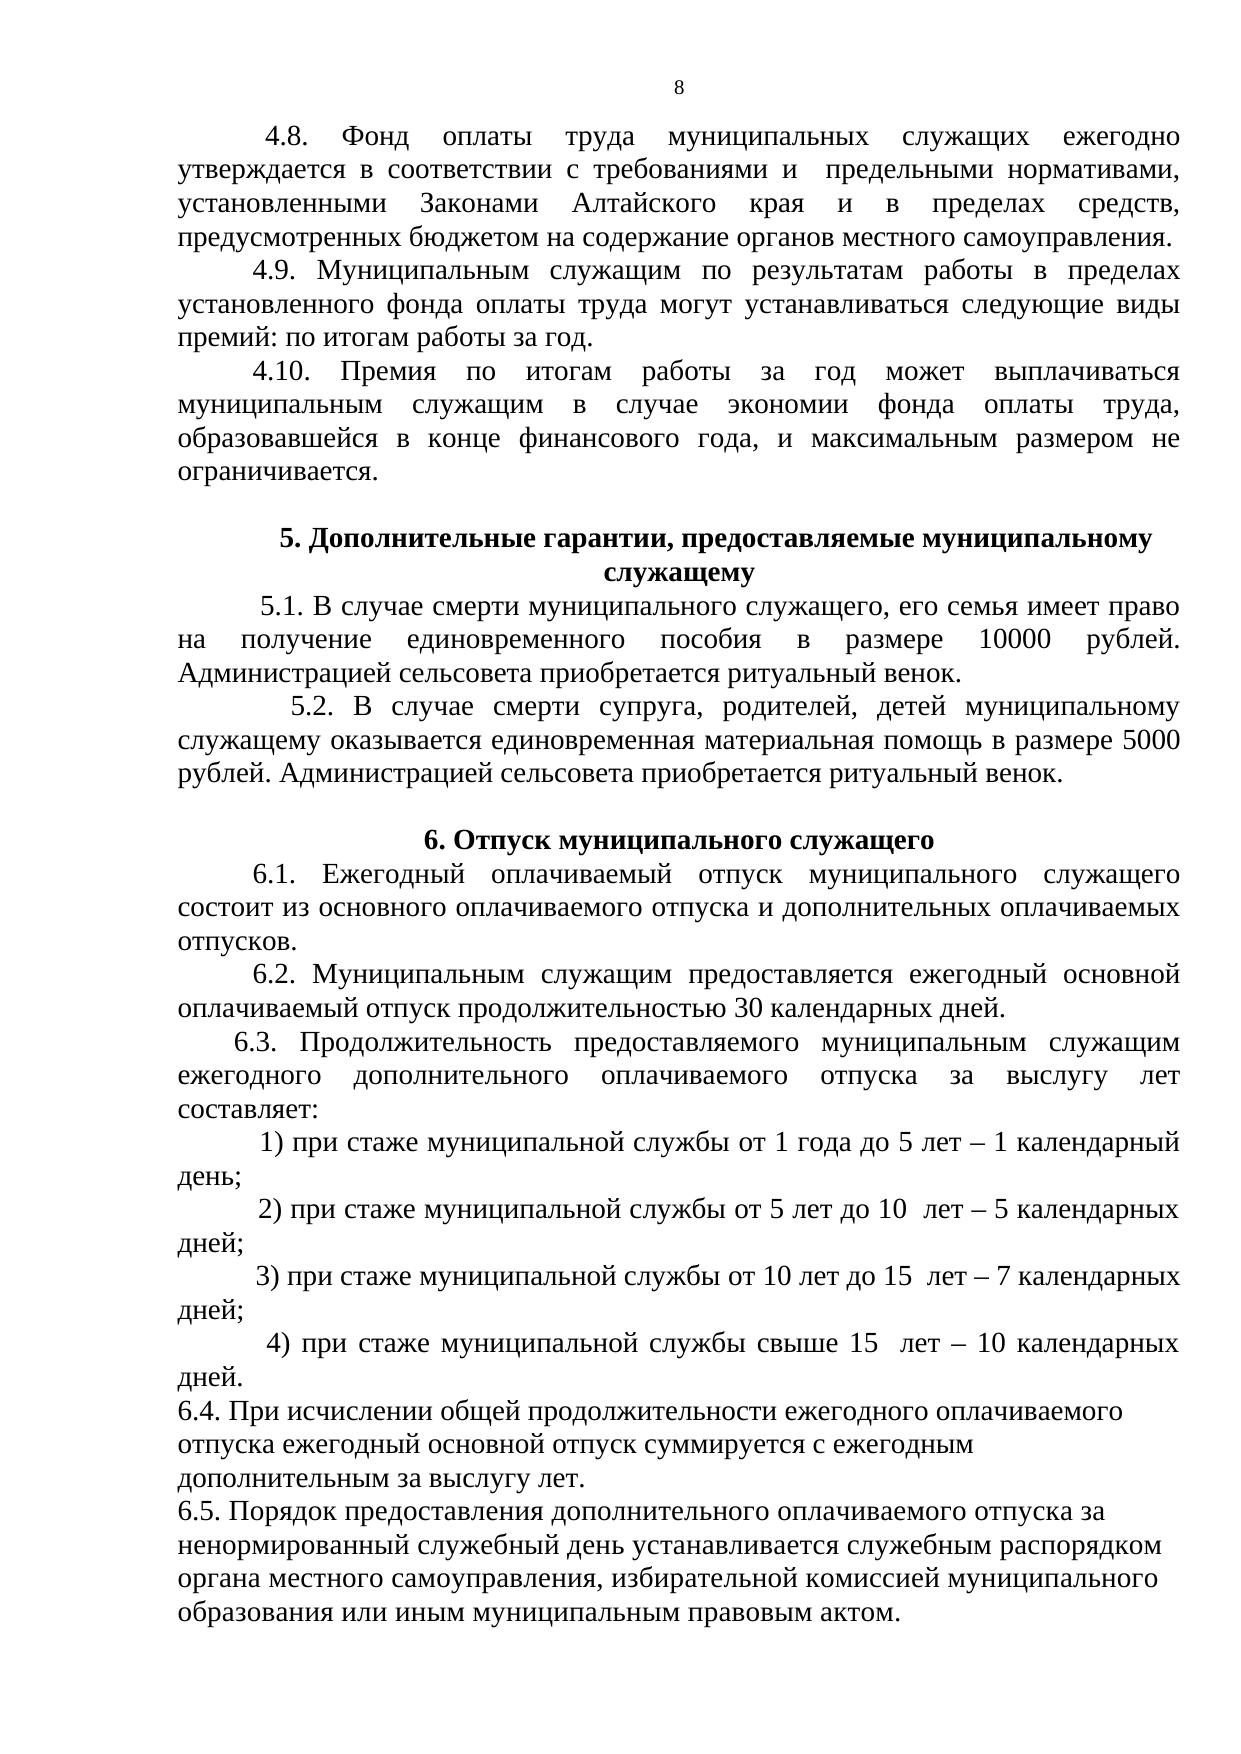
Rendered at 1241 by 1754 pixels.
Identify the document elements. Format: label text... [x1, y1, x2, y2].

text 6.3. Продолжительность предоставляемого муниципальным служащим ежегодного дополнительного оплачиваемого отпуска за выслугу лет составляет: [177, 1024, 1181, 1124]
text 3) при стаже муниципальной службы от 10 лет до 15 лет – 7 календарных дней; [177, 1258, 1181, 1326]
text 6.1. Ежегодный оплачиваемый отпуск муниципального служащего состоит из основного оплачиваемого отпуска и дополнительных оплачиваемых отпусков. [177, 856, 1181, 957]
text 6.2. Муниципальным служащим предоставляется ежегодный основной оплачиваемый отпуск продолжительностью 30 календарных дней. [177, 957, 1181, 1024]
text 5.1. В случае смерти муниципального служащего, его семья имеет право на получение единовременного пособия в размере 10000 рублей. Администрацией сельсовета приобретается ритуальный венок. [177, 588, 1181, 688]
text 4.8. Фонд оплаты труда муниципальных служащих ежегодно утверждается в соответствии с требованиями и предельными нормативами, установленными Законами Алтайского края и в пределах средств, предусмотренных бюджетом на содержание органов местного самоуправления. [177, 118, 1181, 252]
text 1) при стаже муниципальной службы от 1 года до 5 лет – 1 календарный день; [177, 1124, 1181, 1191]
text 4.10. Премия по итогам работы за год может выплачиваться муниципальным служащим в случае экономии фонда оплаты труда, образовавшейся в конце финансового года, и максимальным размером не ограничивается. [177, 353, 1181, 487]
text 5.2. В случае смерти супруга, родителей, детей муниципальному служащему оказывается единовременная материальная помощь в размере 5000 рублей. Администрацией сельсовета приобретается ритуальный венок. [177, 688, 1181, 789]
text 5. Дополнительные гарантии, предоставляемые муниципальному служащему [177, 521, 1181, 588]
text 2) при стаже муниципальной службы от 5 лет до 10 лет – 5 календарных дней; [177, 1191, 1181, 1258]
text 4.9. Муниципальным служащим по результатам работы в пределах установленного фонда оплаты труда могут устанавливаться следующие виды премий: по итогам работы за год. [177, 252, 1181, 353]
text 4) при стаже муниципальной службы свыше 15 лет – 10 календарных дней. [177, 1326, 1181, 1393]
text 6. Отпуск муниципального служащего [177, 822, 1181, 856]
